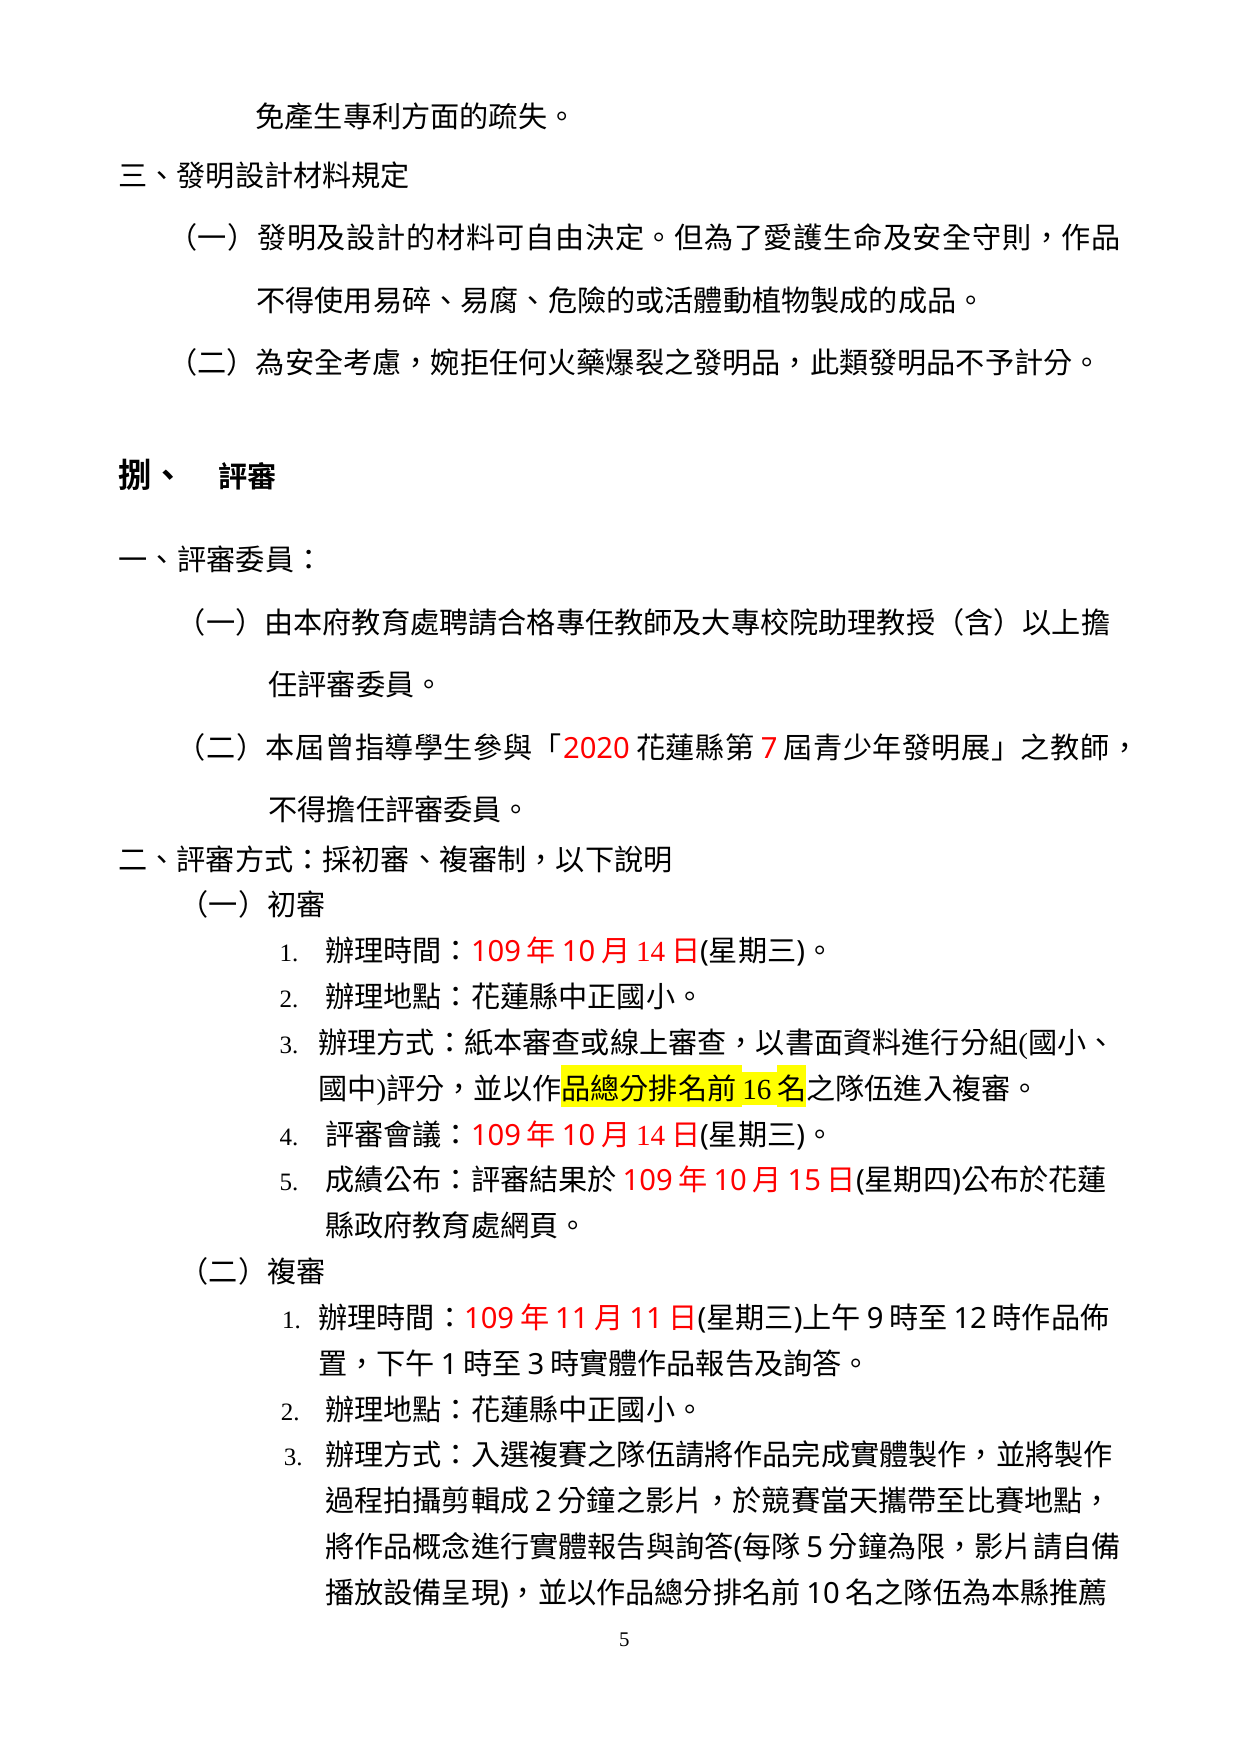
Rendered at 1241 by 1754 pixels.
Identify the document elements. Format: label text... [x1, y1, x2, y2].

list 辦理方式：紙本審查或線上審查，以書面資料進行分組(國小、國中)評分，並以作品總分排名前16名之隊伍進入複審。 [279, 1017, 1122, 1108]
list 辦理時間：109年10月14日(星期三)。 [279, 925, 1122, 971]
list 辦理地點：花蓮縣中正國小。 [281, 1383, 1122, 1429]
list 評審委員： [118, 521, 1122, 583]
text 三、發明設計材料規定 [118, 136, 1122, 198]
subtitle 評審 [118, 448, 1122, 497]
list 辦理地點：花蓮縣中正國小。 [279, 971, 1122, 1017]
text （二）為安全考慮，婉拒任何火藥爆裂之發明品，此類發明品不予計分。 [168, 323, 1122, 386]
text （一）發明及設計的材料可自由決定。但為了愛護生命及安全守則，作品不得使用易碎、易腐、危險的或活體動植物製成的成品。 [168, 198, 1122, 323]
list （二）複審 [179, 1246, 1122, 1292]
text （二）本屆曾指導學生參與「2020花蓮縣第7屆青少年發明展」之教師，不得擔任評審委員。 [177, 708, 1110, 833]
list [284, 1429, 1122, 1612]
text （一）由本府教育處聘請合格專任教師及大專校院助理教授（含）以上擔任評審委員。 [177, 583, 1110, 708]
list 二、評審方式：採初審、複審制，以下說明 [118, 833, 1122, 879]
list （一）初審 [179, 879, 1122, 925]
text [168, 94, 1122, 136]
list 成績公布：評審結果於109年10月15日(星期四)公布於花蓮縣政府教育處網頁。 [279, 1154, 1122, 1246]
list 辦理時間：109年11月11日(星期三)上午9時至12時作品佈置，下午1時至3時實體作品報告及詢答。 [282, 1292, 1122, 1383]
list 評審會議：109年10月14日(星期三)。 [279, 1108, 1122, 1154]
